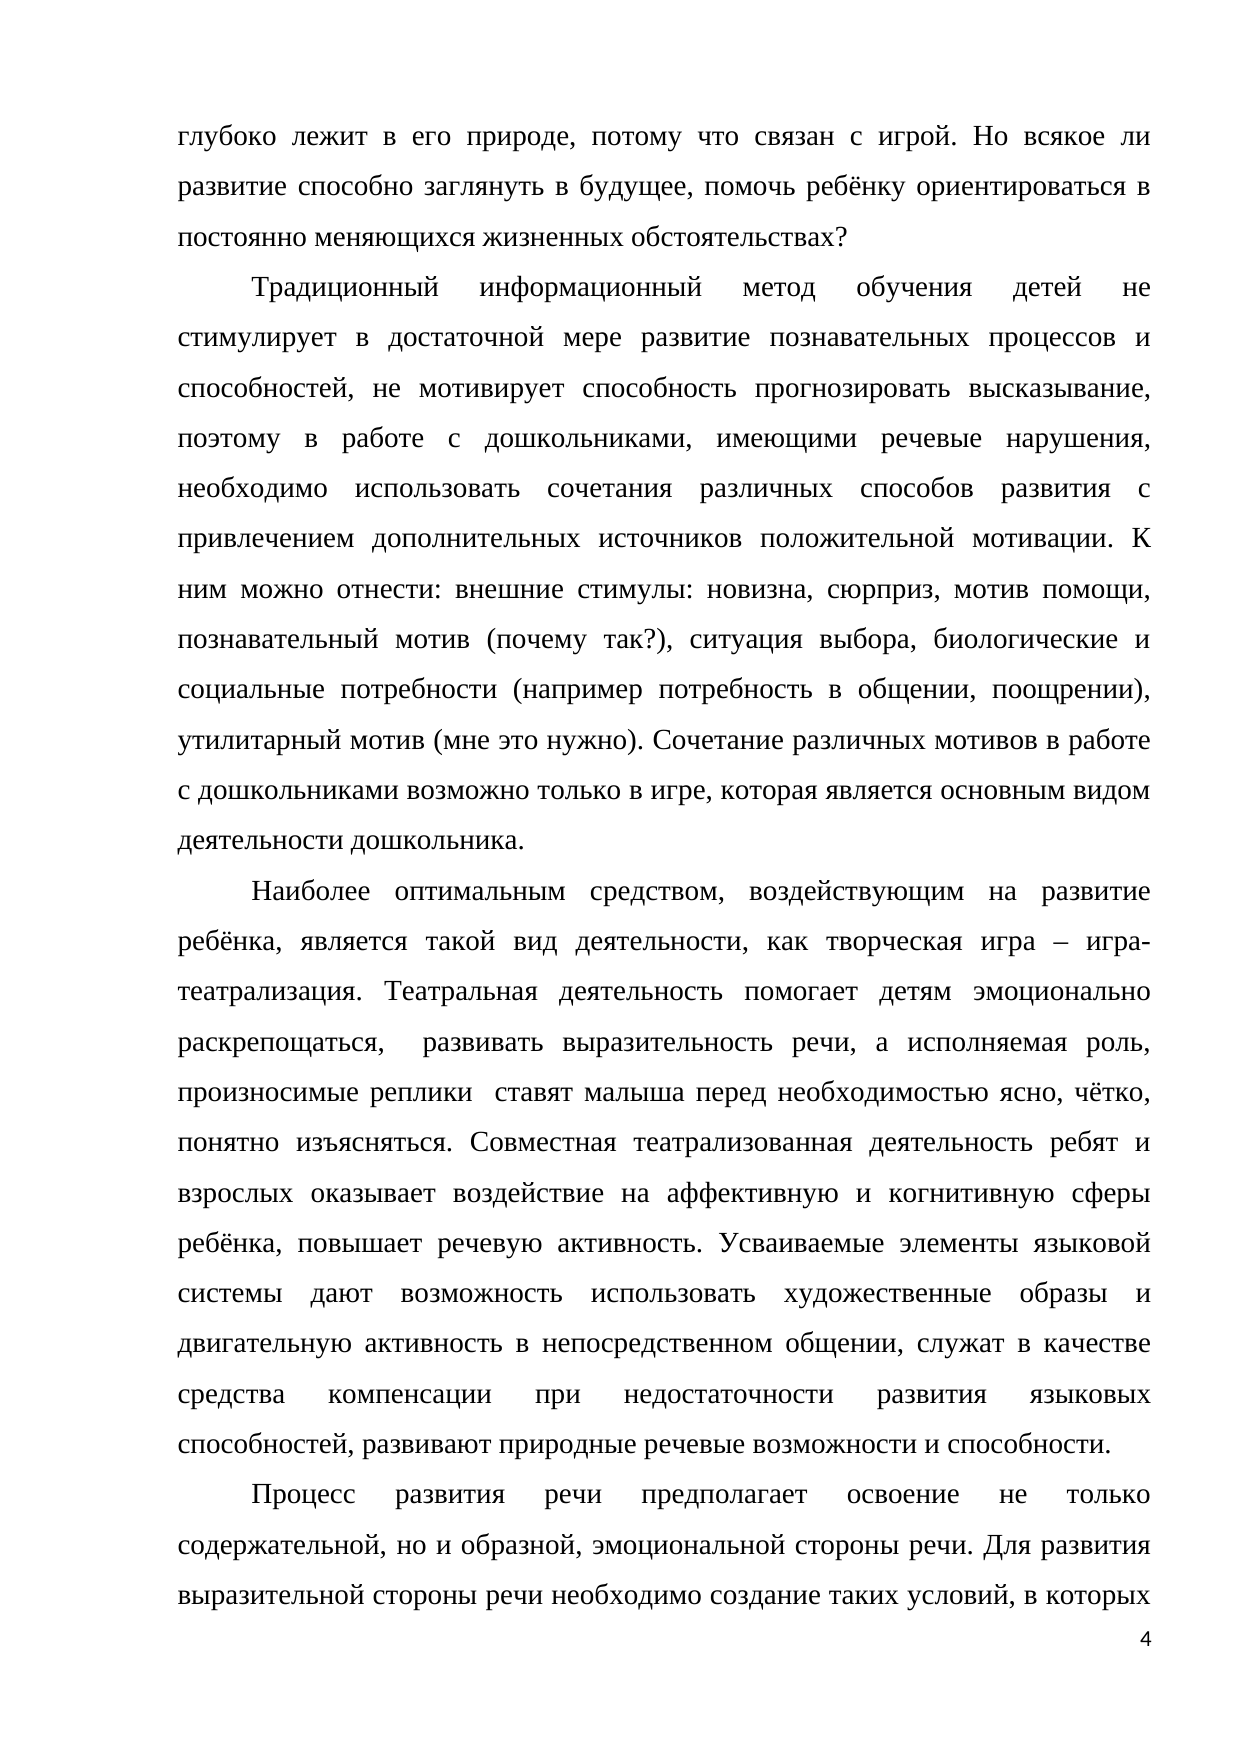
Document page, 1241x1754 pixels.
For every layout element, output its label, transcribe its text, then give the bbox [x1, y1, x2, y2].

text Традиционный информационный метод обучения детей не стимулирует в достаточной мере развитие познавательных процессов и способностей, не мотивирует способность прогнозировать высказывание, поэтому в работе с дошкольниками, имеющими речевые нарушения, необходимо использовать сочетания различных способов развития с привлечением дополнительных источников положительной мотивации. К ним можно отнести: внешние стимулы: новизна, сюрприз, мотив помощи, познавательный мотив (почему так?), ситуация выбора, биологические и социальные потребности (например потребность в общении, поощрении), утилитарный мотив (мне это нужно). Сочетание различных мотивов в работе с дошкольниками возможно только в игре, которая является основным видом деятельности дошкольника. [177, 269, 1152, 856]
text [177, 118, 1152, 252]
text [177, 1477, 1152, 1611]
text Наиболее оптимальным средством, воздействующим на развитие ребёнка, является такой вид деятельности, как творческая игра – игра-театрализация. Театральная деятельность помогает детям эмоционально раскрепощаться, развивать выразительность речи, а исполняемая роль, произносимые реплики ставят малыша перед необходимостью ясно, чётко, понятно изъясняться. Совместная театрализованная деятельность ребят и взрослых оказывает воздействие на аффективную и когнитивную сферы ребёнка, повышает речевую активность. Усваиваемые элементы языковой системы дают возможность использовать художественные образы и двигательную активность в непосредственном общении, служат в качестве средства компенсации при недостаточности развития языковых способностей, развивают природные речевые возможности и способности. [177, 873, 1152, 1460]
